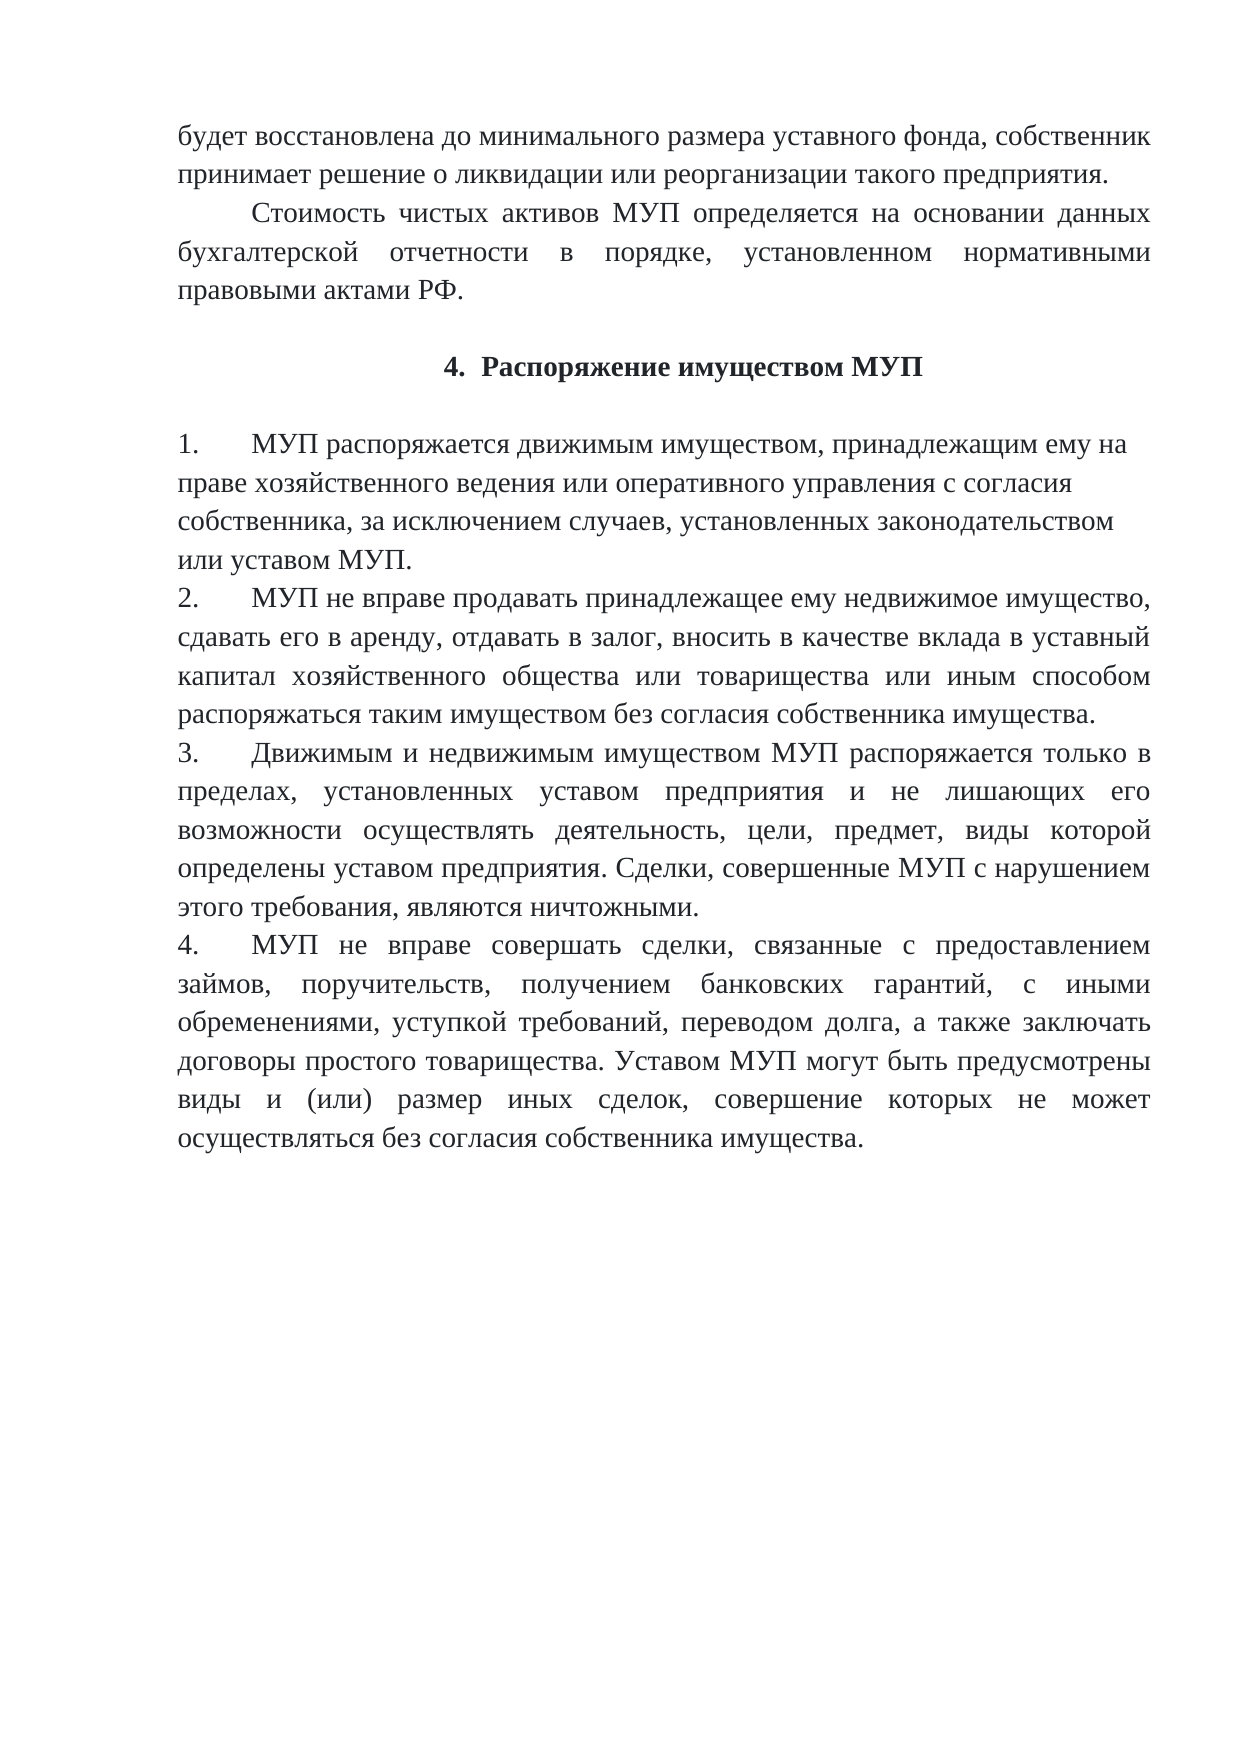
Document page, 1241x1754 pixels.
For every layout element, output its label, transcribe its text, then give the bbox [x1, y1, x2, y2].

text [177, 118, 1152, 190]
text 4. МУП не вправе совершать сделки, связанные с предоставлением займов, поручительств, получением банковских гарантий, с иными обременениями, уступкой требований, переводом долга, а также заключать договоры простого товарищества. Уставом МУП могут быть предусмотрены виды и (или) размер иных сделок, совершение которых не может осуществляться без согласия собственника имущества. [177, 927, 1152, 1154]
text Стоимость чистых активов МУП определяется на основании данных бухгалтерской отчетности в порядке, установленном нормативными правовыми актами РФ. [177, 195, 1152, 306]
text 3. Движимым и недвижимым имуществом МУП распоряжается только в пределах, установленных уставом предприятия и не лишающих его возможности осуществлять деятельность, цели, предмет, виды которой определены уставом предприятия. Сделки, совершенные МУП с нарушением этого требования, являются ничтожными. [177, 735, 1152, 922]
text 1. МУП распоряжается движимым имуществом, принадлежащим ему на праве хозяйственного ведения или оперативного управления с согласия собственника, за исключением случаев, установленных законодательством или уставом МУП. [177, 426, 1152, 576]
text 2. МУП не вправе продавать принадлежащее ему недвижимое имущество, сдавать его в аренду, отдавать в залог, вносить в качестве вклада в уставный капитал хозяйственного общества или товарищества или иным способом распоряжаться таким имуществом без согласия собственника имущества. [177, 581, 1152, 730]
list Распоряжение имуществом МУП [215, 349, 1152, 383]
